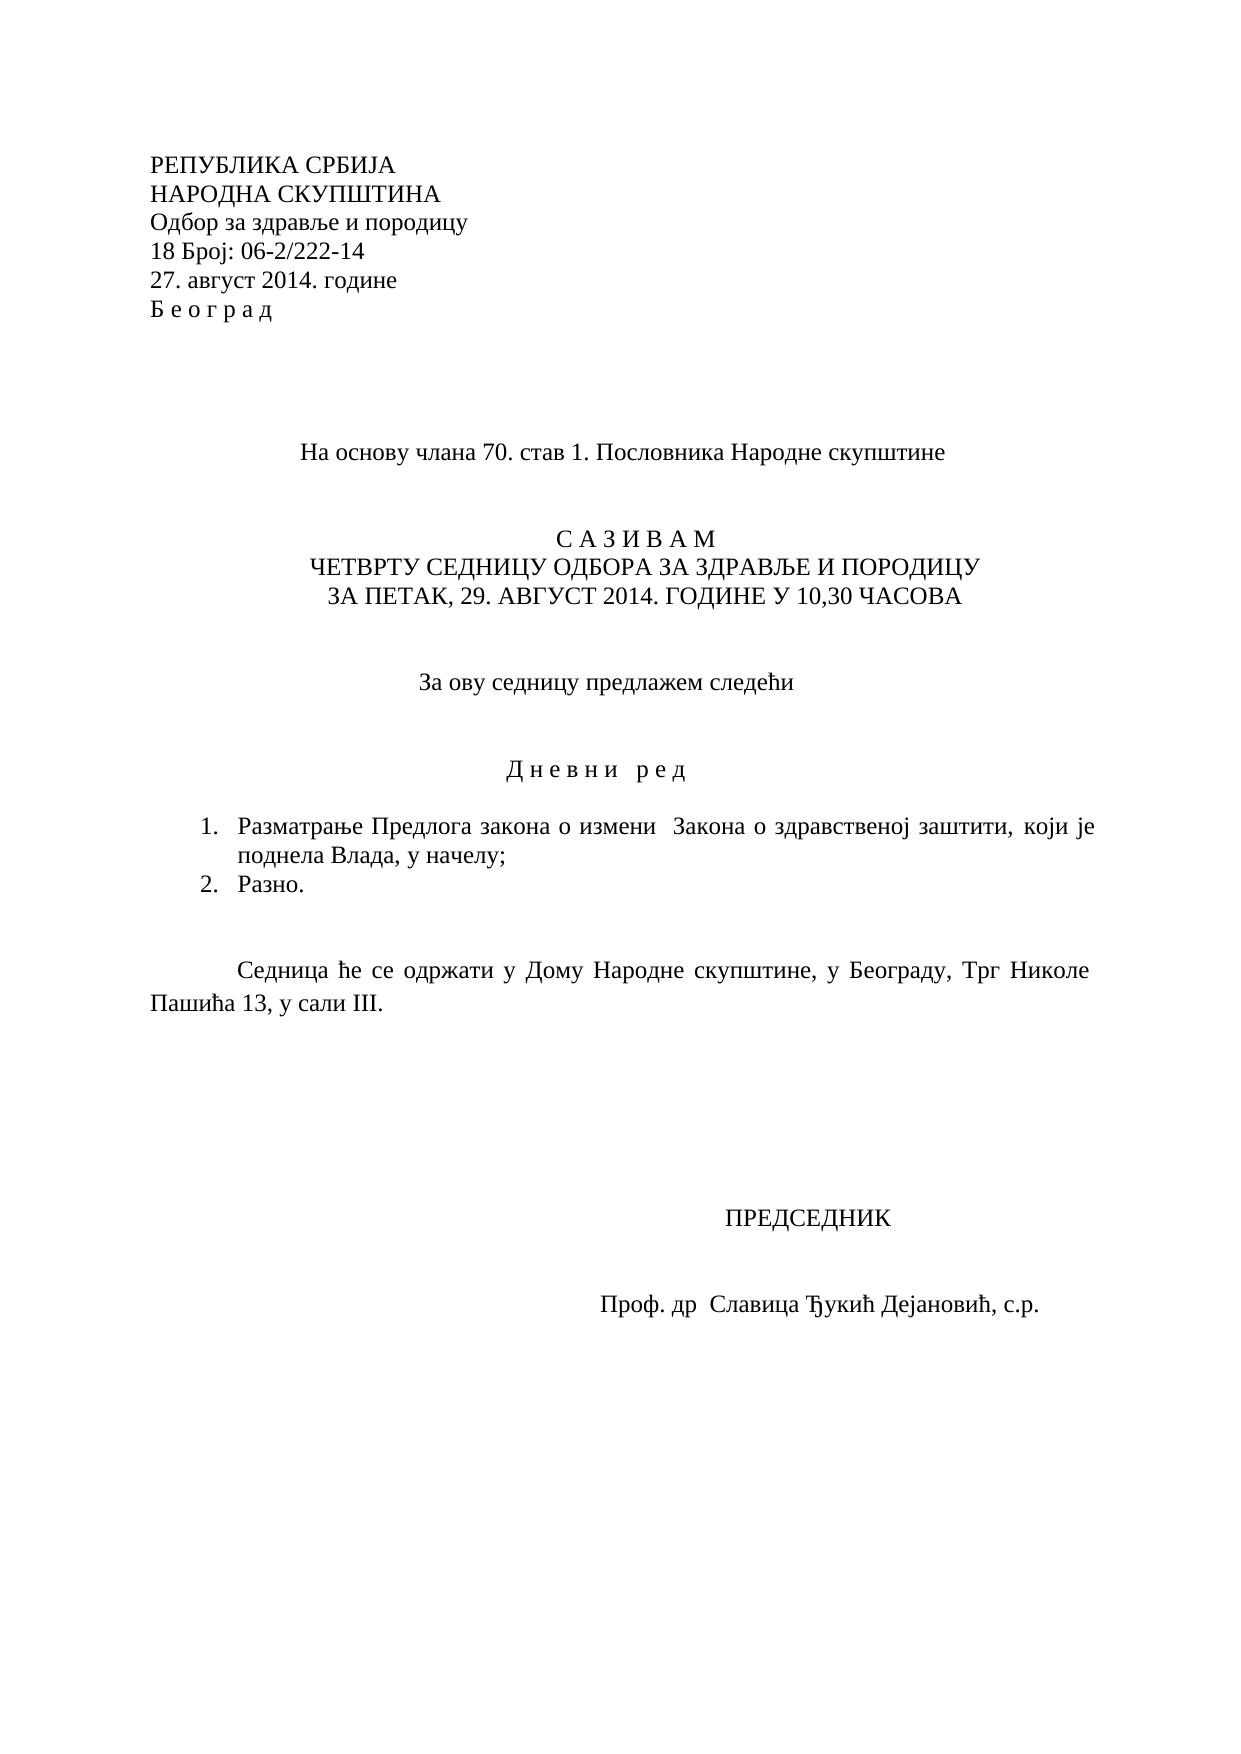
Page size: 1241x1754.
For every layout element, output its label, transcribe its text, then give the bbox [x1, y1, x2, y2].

text ПРЕДСЕДНИК [150, 1203, 1090, 1264]
text На основу члана 70. став 1. Пословника Народне скупштине [150, 437, 1090, 466]
list Разно. [200, 869, 1090, 897]
text Д н е в н и р е д [150, 754, 1090, 782]
text ЧЕТВРТУ СЕДНИЦУ ОДБОРА ЗА ЗДРАВЉЕ И ПОРОДИЦУ [150, 552, 1090, 581]
text РЕПУБЛИКА СРБИЈА [150, 150, 1090, 179]
text За ову седницу предлажем следећи [150, 667, 1090, 696]
text 27. август 2014. године [150, 265, 1090, 294]
text 18 Број: 06-2/222-14 [150, 236, 1090, 265]
text НАРОДНА СКУПШТИНА [150, 179, 1090, 207]
text Одбор за здравље и породицу [150, 207, 1090, 236]
list Разматрање Предлога закона о измени Закона о здравственој заштити, који је поднела Влада, у начелу; [200, 811, 1095, 869]
text Седница ће се одржати у Дому Народне скупштине, у Београду, Трг Николе Пашића 13, у сали III. [150, 955, 1090, 1017]
text ЗА ПЕТАК, 29. АВГУСТ 2014. ГОДИНЕ У 10,30 ЧАСОВА [150, 581, 1090, 610]
text Проф. др Славица Ђукић Дејановић, с.р. [150, 1289, 1090, 1318]
text Б е о г р а д [150, 294, 1090, 322]
text С А З И В А М [150, 524, 1090, 552]
